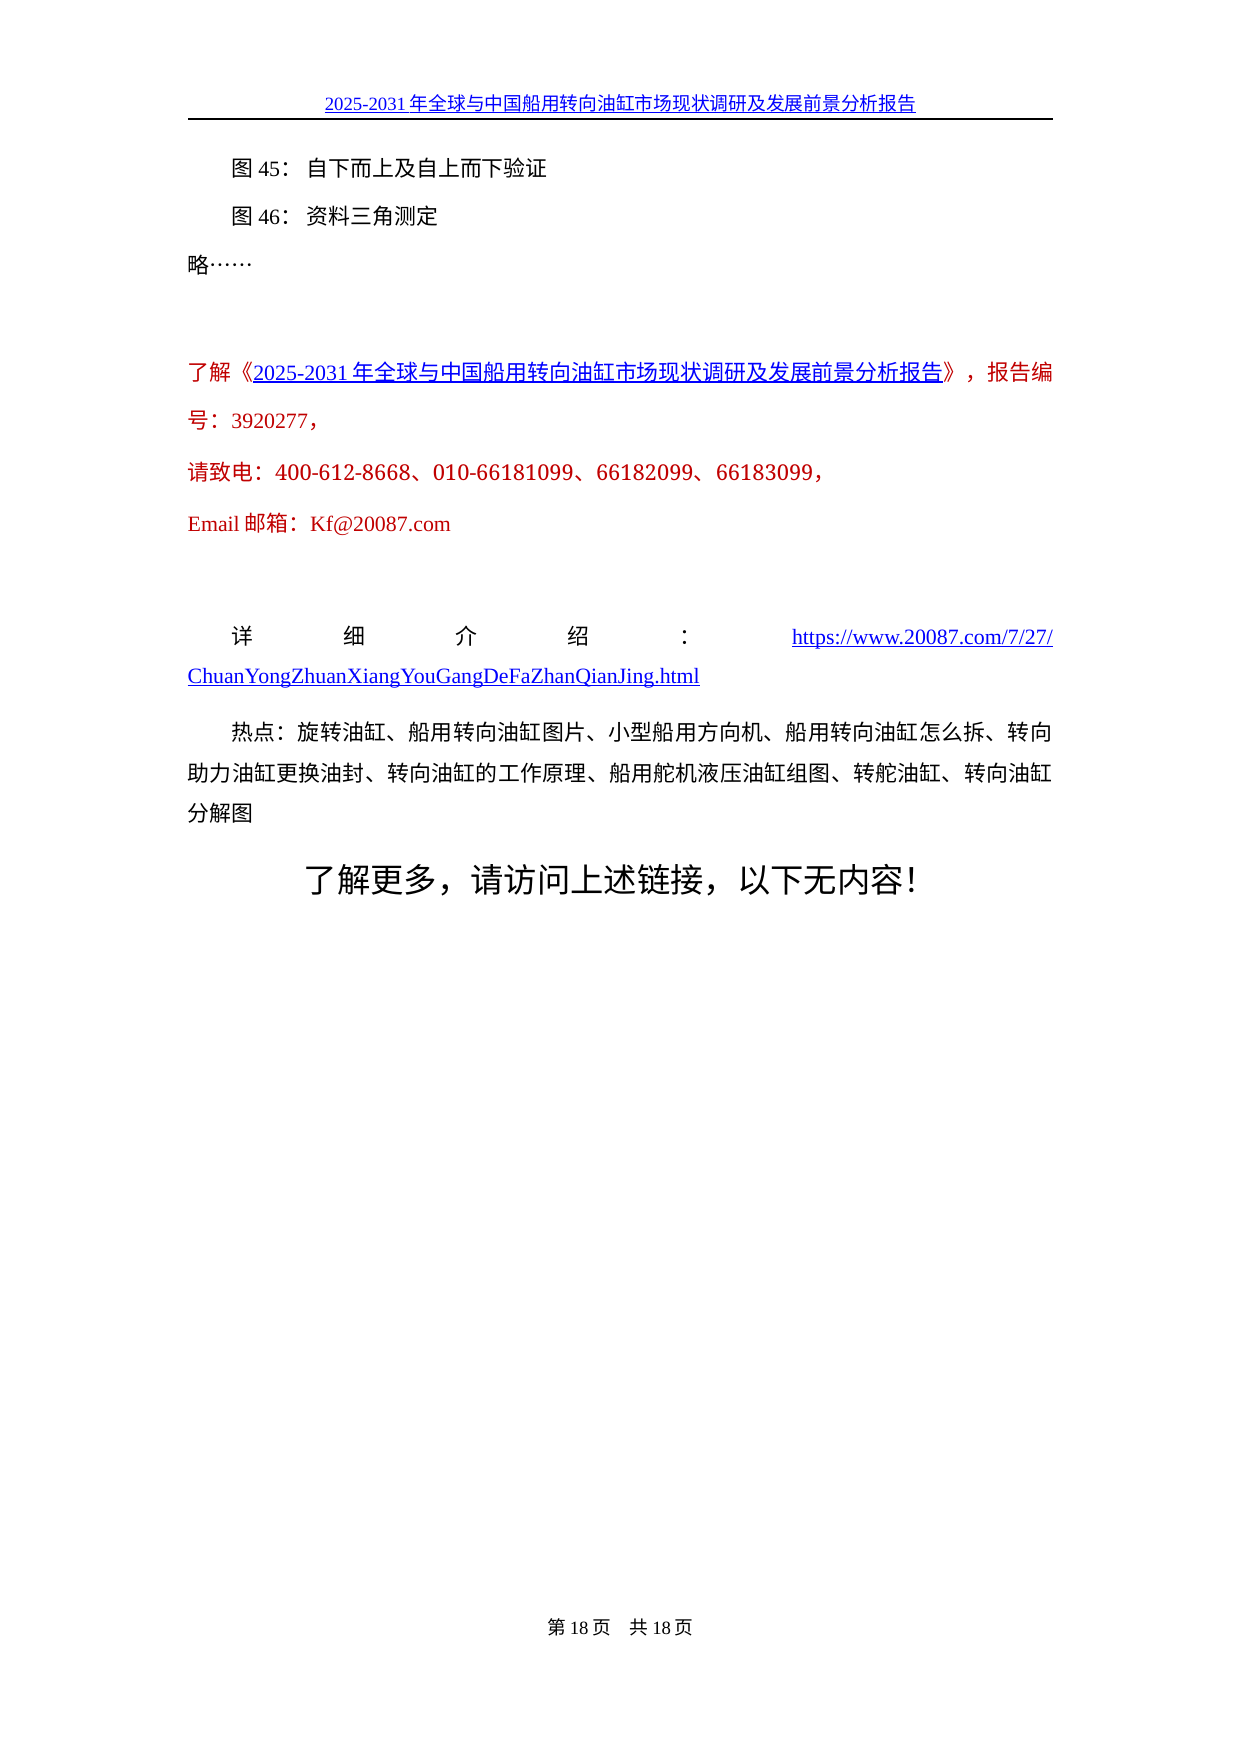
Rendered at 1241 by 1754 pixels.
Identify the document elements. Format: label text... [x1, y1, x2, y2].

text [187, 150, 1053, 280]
text Email邮箱：Kf@20087.com [187, 506, 1053, 538]
text 详细介绍：https://www.20087.com/7/27/ChuanYongZhuanXiangYouGangDeFaZhanQianJing.html [187, 619, 1053, 692]
text 了解《2025-2031年全球与中国船用转向油缸市场现状调研及发展前景分析报告》，报告编号：3920277， [187, 354, 1053, 435]
text 请致电：400-612-8668、010-66181099、66182099、66183099， [187, 454, 1053, 487]
text 热点：旋转油缸、船用转向油缸图片、小型船用方向机、船用转向油缸怎么拆、转向助力油缸更换油封、转向油缸的工作原理、船用舵机液压油缸组图、转舵油缸、转向油缸分解图 [187, 714, 1053, 828]
title 了解更多，请访问上述链接，以下无内容！ [187, 846, 1053, 911]
